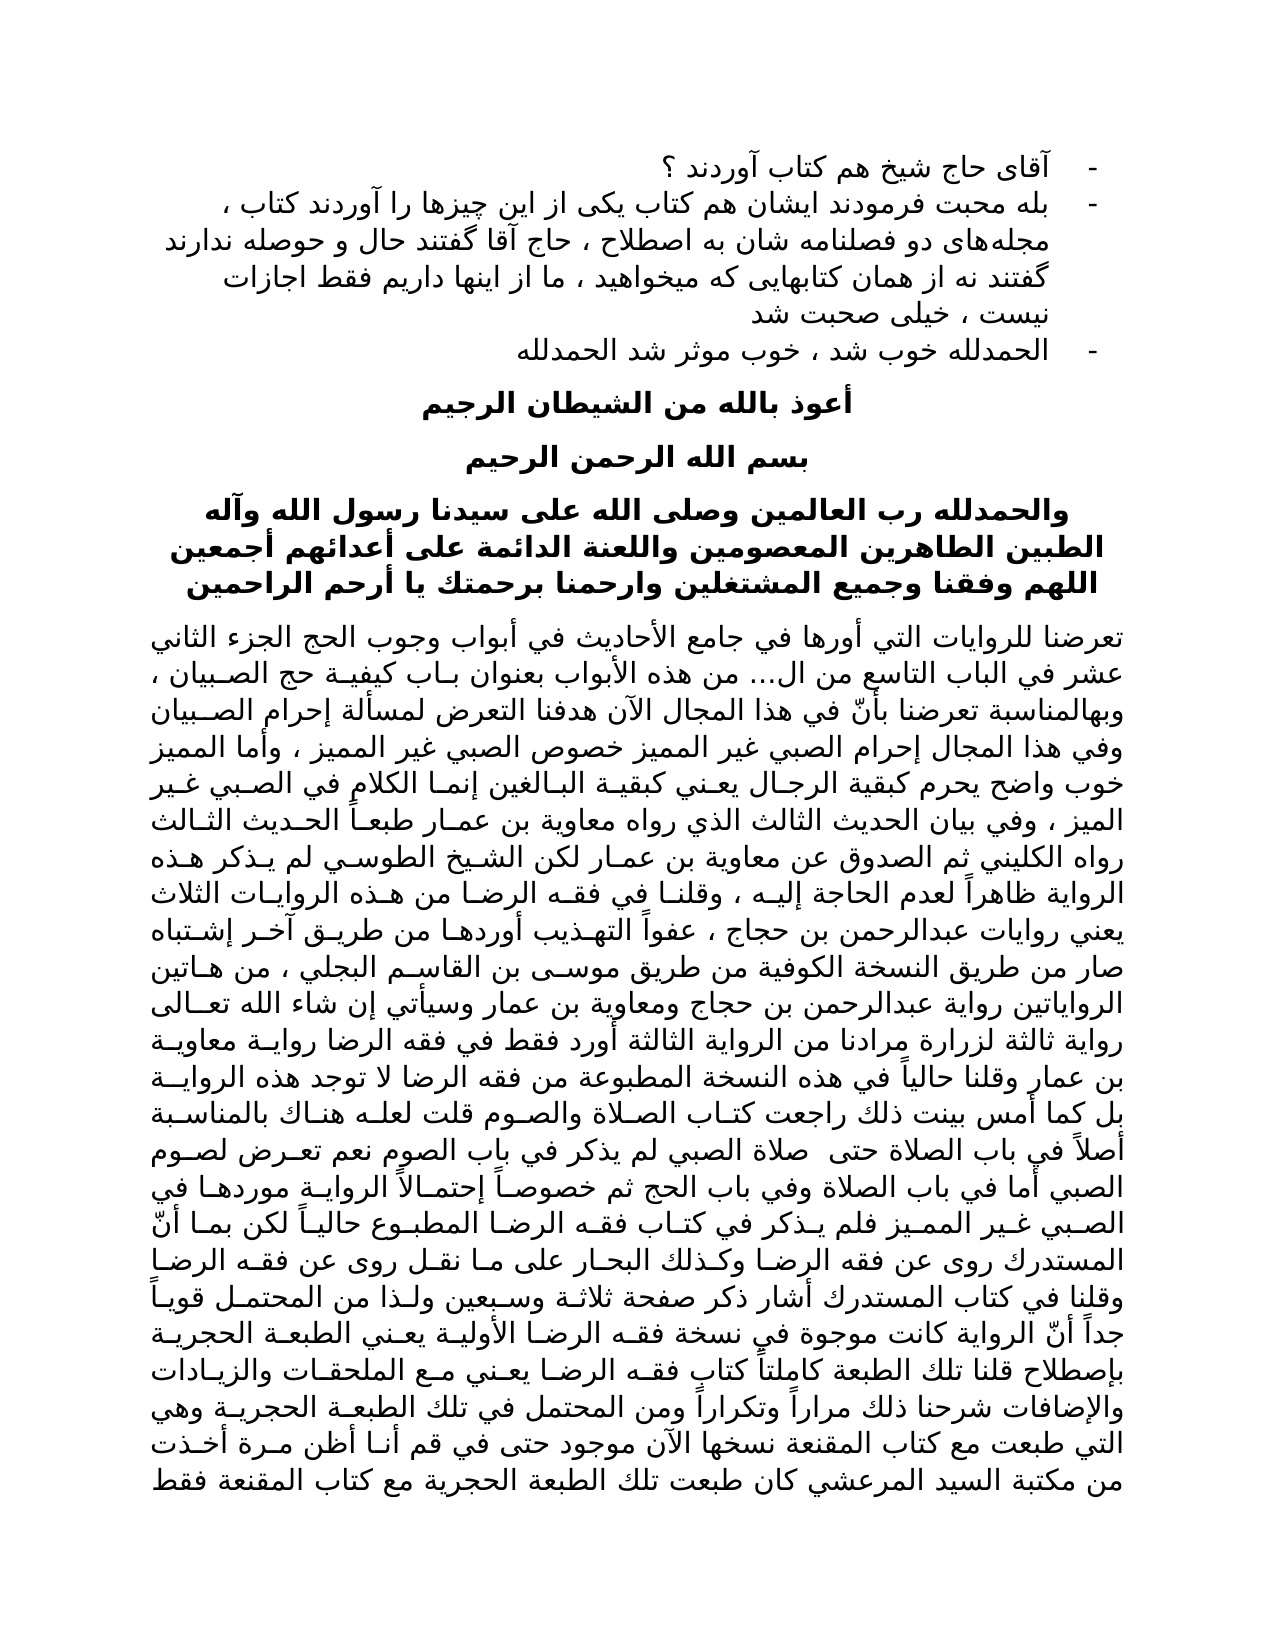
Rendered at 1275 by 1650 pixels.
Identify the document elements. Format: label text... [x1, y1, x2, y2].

text أعوذ بالله من الشيطان الرجيم [150, 387, 1125, 421]
text والحمدلله رب العالمين وصلى الله على سيدنا رسول الله وآله الطبين الطاهرين المعصومين واللعنة الدائمة على أعدائهم أجمعين اللهم وفقنا وجميع المشتغلين وارحمنا برحمتك يا أرحم الراحمين [150, 493, 1125, 601]
list بله محبت فرمودند ایشان هم کتاب یکی از این چیزها را آوردند کتاب ، مجله‌های دو فصلنامه شان به اصطلاح ، حاج آقا گفتند حال و حوصله ندارند گفتند نه از همان کتابهایی که میخواهید ، ما از اینها داریم فقط اجازات نیست ، خیلی صحبت شد [150, 187, 1087, 331]
list آقای حاج شیخ هم کتاب آوردند ؟ [150, 150, 1087, 184]
text بسم الله الرحمن الرحيم [150, 440, 1125, 474]
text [150, 620, 1125, 1497]
list الحمدلله خوب شد ، خوب موثر شد الحمدلله [150, 333, 1087, 367]
